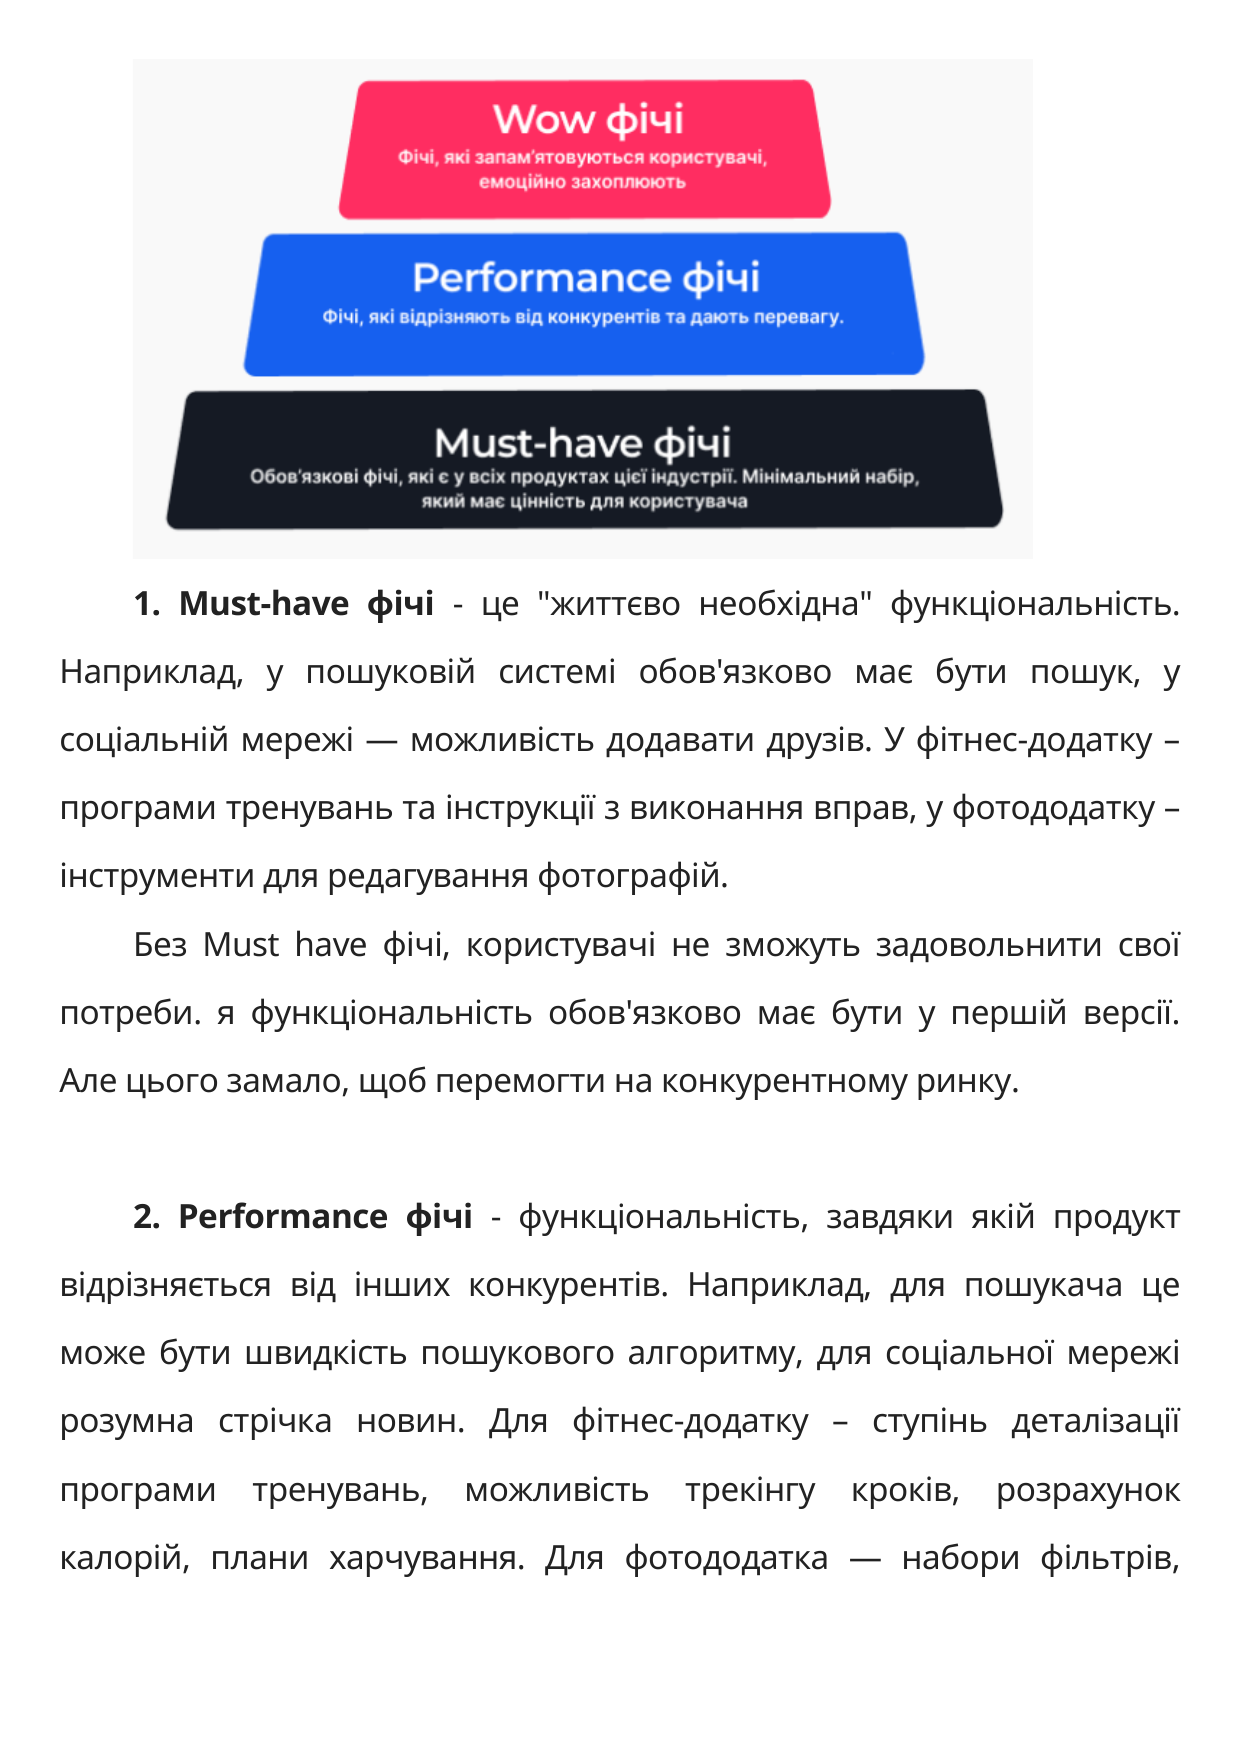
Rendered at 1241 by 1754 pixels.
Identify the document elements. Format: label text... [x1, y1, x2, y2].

picture [132, 59, 1033, 559]
text Без Must have фічі, користувачі не зможуть задовольнити свої потреби. я функціональність обов'язково має бути у першій версії. Але цього замало, щоб перемогти на конкурентному ринку. [59, 920, 1181, 1102]
text 1. Must-have фічі - це "життєво необхідна" функціональність. Наприклад, у пошуковій системі обов'язково має бути пошук, у соціальній мережі — можливість додавати друзів. У фітнес-додатку – програми тренувань та інструкції з виконання вправ, у фотододатку – інструменти для редагування фотографій. [59, 580, 1181, 898]
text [59, 1193, 1181, 1579]
